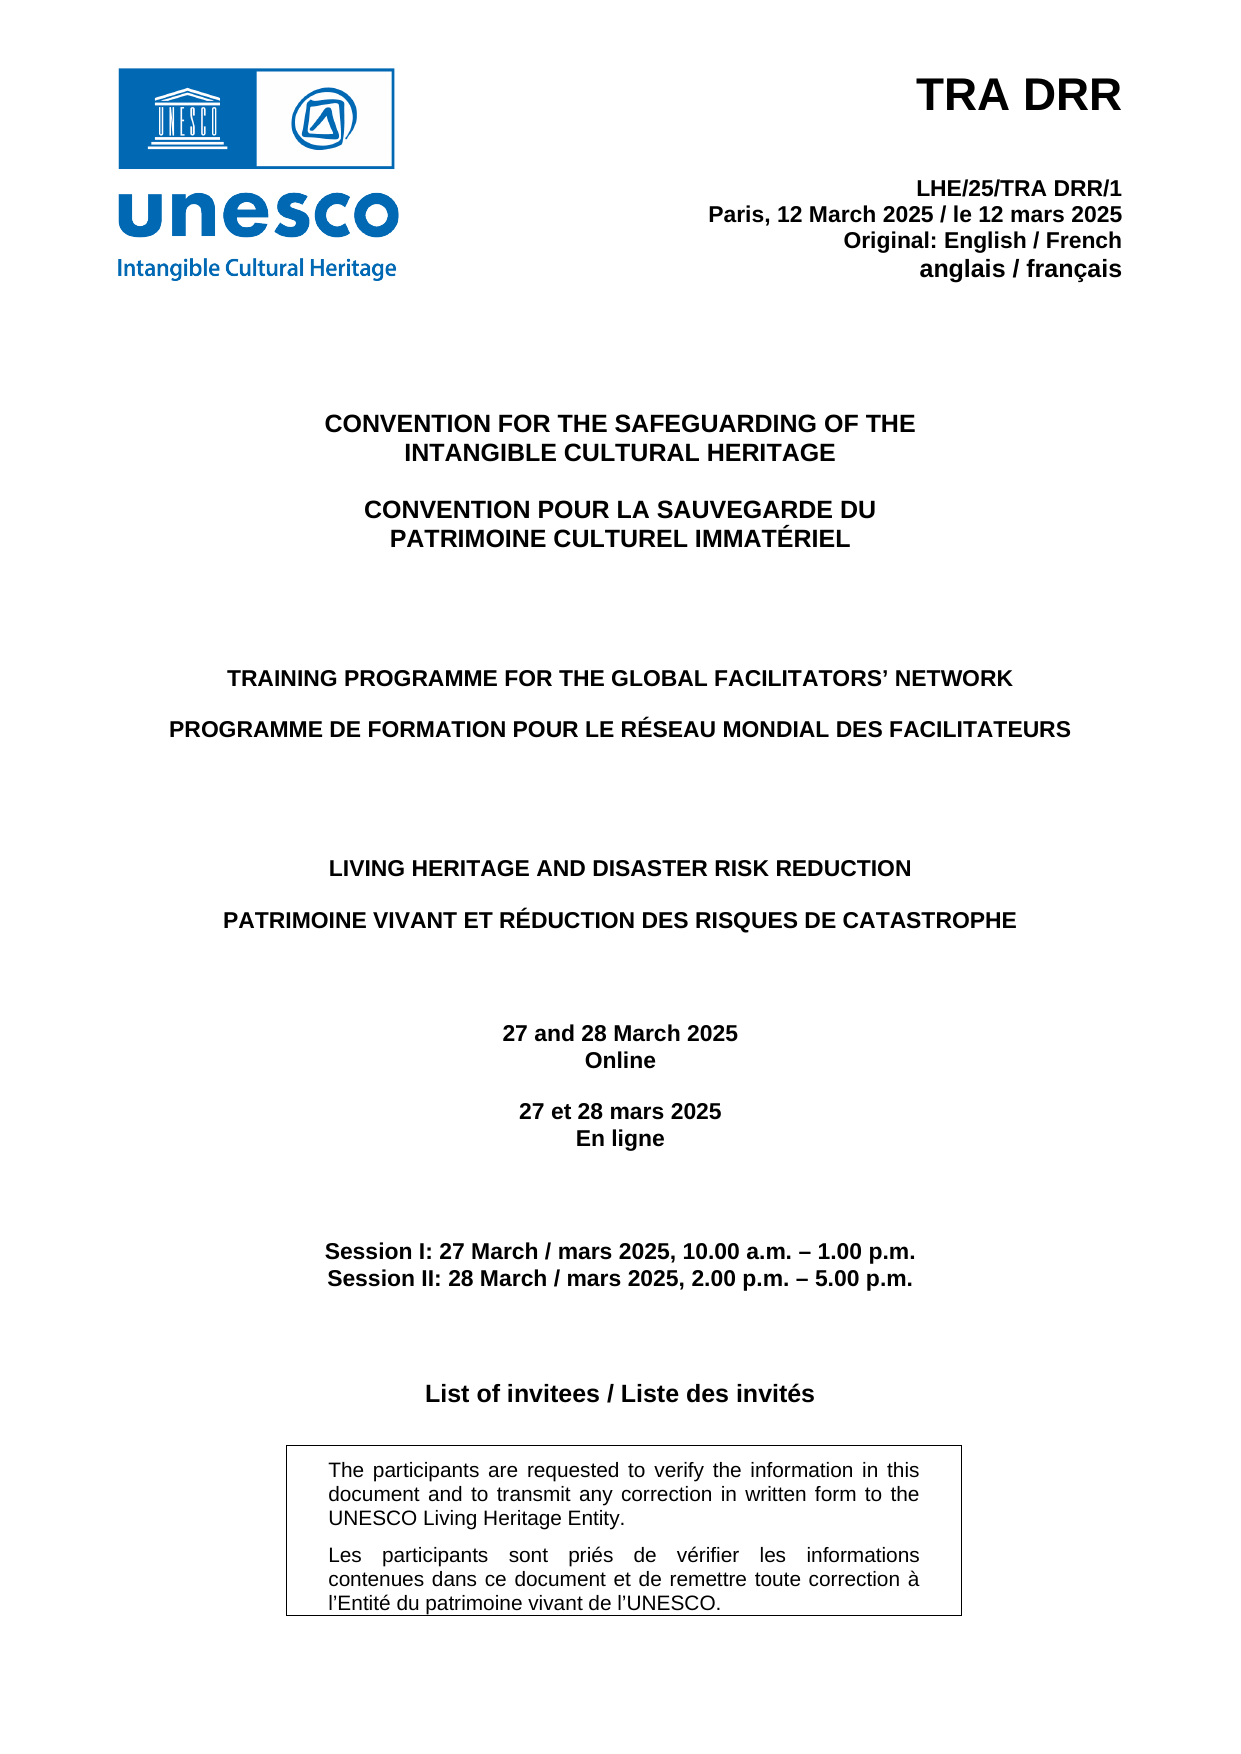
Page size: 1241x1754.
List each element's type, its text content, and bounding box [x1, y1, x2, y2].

picture [118, 68, 399, 281]
text PROGRAMME DE FORMATION POUR LE RÉSEAU MONDIAL DES FACILITATEURS [118, 716, 1122, 743]
text List of invitees / Liste des invités [118, 1378, 1122, 1407]
text Training programme for the Global facilitators’ network [118, 665, 1122, 691]
text Living heritage and disaster risk reduction [118, 855, 1122, 882]
text PATRIMOINE VIVANT ET RÉDUCTION DES RISQUES DE CATASTROPHE [118, 907, 1122, 933]
text Session I: 27 March / mars 2025, 10.00 a.m. – 1.00 p.m. Session II: 28 March / mars 2025, 2.00 p.m. – 5.00 p.m. [118, 1238, 1122, 1291]
table_header The participants are requested to verify the information in this document and to transmit any correction in written form to the UNESCO Living Heritage Entity. Les participants sont priés de vérifier les informations contenues dans ce document et de remettre toute correction à l’Entité du patrimoine vivant de l’UNESCO. [287, 1446, 961, 1614]
text 27 et 28 mars 2025 En ligne [118, 1098, 1122, 1151]
text CONVENTION FOR THE SAFEGUARDING OF THE INTANGIBLE CULTURAL HERITAGE CONVENTION POUR LA SAUVEGARDE DU PATRIMOINE CULTUREL IMMATÉRIEL [118, 409, 1122, 552]
text 27 and 28 March 2025 Online [118, 1020, 1122, 1073]
